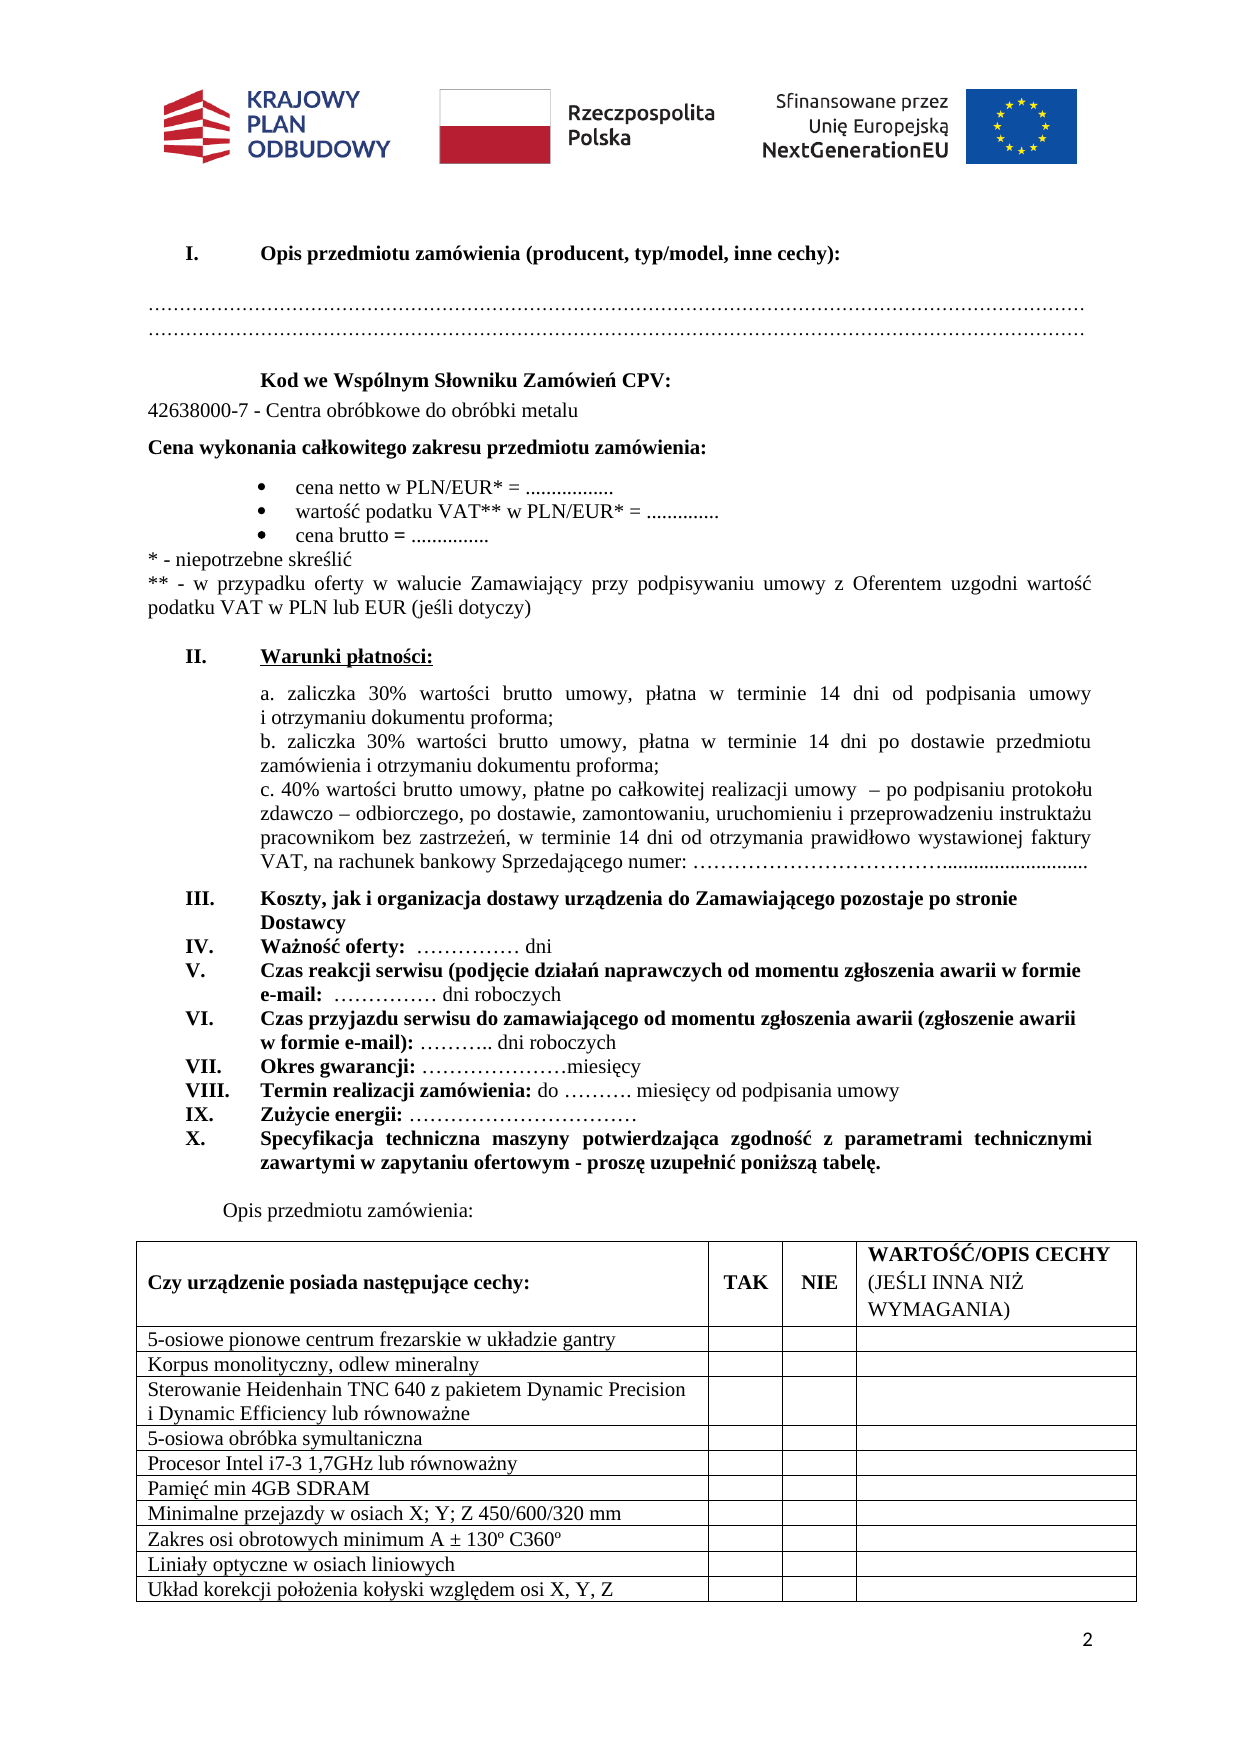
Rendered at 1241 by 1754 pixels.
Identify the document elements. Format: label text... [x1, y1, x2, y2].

table_cell [783, 1327, 856, 1351]
list Specyfikacja techniczna maszyny potwierdzająca zgodność z parametrami technicznymi zawartymi w zapytaniu ofertowym - proszę uzupełnić poniższą tabelę. [185, 1126, 1092, 1174]
table_cell [709, 1426, 782, 1450]
table_cell Minimalne przejazdy w osiach X; Y; Z 450/600/320 mm [137, 1501, 708, 1525]
table_cell 5-osiowa obróbka symultaniczna [137, 1426, 708, 1450]
table_cell [783, 1476, 856, 1500]
list cena brutto = ............... [258, 523, 1092, 547]
list c. 40% wartości brutto umowy, płatne po całkowitej realizacji umowy – po podpisaniu protokołu zdawczo – odbiorczego, po dostawie, zamontowaniu, uruchomieniu i przeprowadzeniu instruktażu pracownikom bez zastrzeżeń, w terminie 14 dni od otrzymania prawidłowo wystawionej faktury VAT, na rachunek bankowy Sprzedającego numer: ………………………………............................ [260, 777, 1092, 873]
table_cell [783, 1577, 856, 1601]
table_cell [783, 1377, 856, 1425]
list Zużycie energii: …………………………… [185, 1102, 1092, 1126]
table_cell [857, 1552, 1136, 1576]
list Warunki płatności: [185, 644, 1092, 668]
list wartość podatku VAT** w PLN/EUR* = .............. [258, 499, 1092, 523]
list cena netto w PLN/EUR* = ................. [258, 475, 1092, 499]
list Termin realizacji zamówienia: do ………. miesięcy od podpisania umowy [185, 1078, 1092, 1102]
text ………………………………………………………………………………………………………………………………………………………………………………………………………………………………………………………………………… [148, 293, 1092, 339]
table_cell [857, 1501, 1136, 1525]
table_header NIE [783, 1242, 856, 1326]
table_cell [709, 1501, 782, 1525]
table_cell [709, 1577, 782, 1601]
table_cell Układ korekcji położenia kołyski względem osi X, Y, Z [137, 1577, 708, 1601]
subtitle Kod we Wspólnym Słowniku Zamówień CPV: [185, 368, 1092, 392]
list a. zaliczka 30% wartości brutto umowy, płatna w terminie 14 dni od podpisania umowy i otrzymaniu dokumentu proforma; [260, 681, 1092, 729]
table_cell [783, 1501, 856, 1525]
list Koszty, jak i organizacja dostawy urządzenia do Zamawiającego pozostaje po stronie Dostawcy [185, 886, 1092, 934]
table_cell Zakres osi obrotowych minimum A ± 130º C360º [137, 1526, 708, 1551]
table_cell [857, 1526, 1136, 1551]
list Opis przedmiotu zamówienia: [223, 1198, 1092, 1222]
list Ważność oferty: …………… dni [185, 934, 1092, 958]
list Czas reakcji serwisu (podjęcie działań naprawczych od momentu zgłoszenia awarii w formie e-mail: …………… dni roboczych [185, 958, 1092, 1006]
list Okres gwarancji: …………………miesięcy [185, 1054, 1092, 1078]
table_cell 5-osiowe pionowe centrum frezarskie w układzie gantry [137, 1327, 708, 1351]
table_header WARTOŚĆ/OPIS CECHY (JEŚLI INNA NIŻ WYMAGANIA) [857, 1242, 1136, 1326]
table_cell [709, 1451, 782, 1475]
table_header TAK [709, 1242, 782, 1326]
table_cell [709, 1327, 782, 1351]
table_cell [857, 1476, 1136, 1500]
table_cell [857, 1451, 1136, 1475]
table_cell [709, 1352, 782, 1376]
table_cell [783, 1526, 856, 1551]
table_cell [783, 1426, 856, 1450]
table_cell Korpus monolityczny, odlew mineralny [137, 1352, 708, 1376]
table_cell Procesor Intel i7-3 1,7GHz lub równoważny [137, 1451, 708, 1475]
table_cell [709, 1377, 782, 1425]
table_header Czy urządzenie posiada następujące cechy: [137, 1242, 708, 1326]
table_cell [857, 1426, 1136, 1450]
list Czas przyjazdu serwisu do zamawiającego od momentu zgłoszenia awarii (zgłoszenie awarii w formie e-mail): ……….. dni roboczych [185, 1006, 1092, 1054]
text * - niepotrzebne skreślić [148, 547, 1092, 571]
text Cena wykonania całkowitego zakresu przedmiotu zamówienia: [148, 434, 1092, 459]
table_cell [857, 1352, 1136, 1376]
table_cell [857, 1577, 1136, 1601]
table_cell [857, 1377, 1136, 1425]
table_cell [709, 1526, 782, 1551]
text 42638000-7 - Centra obróbkowe do obróbki metalu [148, 398, 1092, 422]
table_cell [783, 1451, 856, 1475]
table_cell [783, 1352, 856, 1376]
table_cell Pamięć min 4GB SDRAM [137, 1476, 708, 1500]
text ** - w przypadku oferty w walucie Zamawiający przy podpisywaniu umowy z Oferentem uzgodni wartość podatku VAT w PLN lub EUR (jeśli dotyczy) [148, 571, 1092, 619]
table_cell [709, 1552, 782, 1576]
list Opis przedmiotu zamówienia (producent, typ/model, inne cechy): [185, 241, 1092, 264]
list b. zaliczka 30% wartości brutto umowy, płatna w terminie 14 dni po dostawie przedmiotu zamówienia i otrzymaniu dokumentu proforma; [260, 729, 1092, 777]
table_cell Sterowanie Heidenhain TNC 640 z pakietem Dynamic Precision i Dynamic Efficiency lub równoważne [137, 1377, 708, 1425]
table_cell [709, 1476, 782, 1500]
table_cell Liniały optyczne w osiach liniowych [137, 1552, 708, 1576]
table_cell [783, 1552, 856, 1576]
table_cell [857, 1327, 1136, 1351]
picture [147, 73, 1093, 183]
